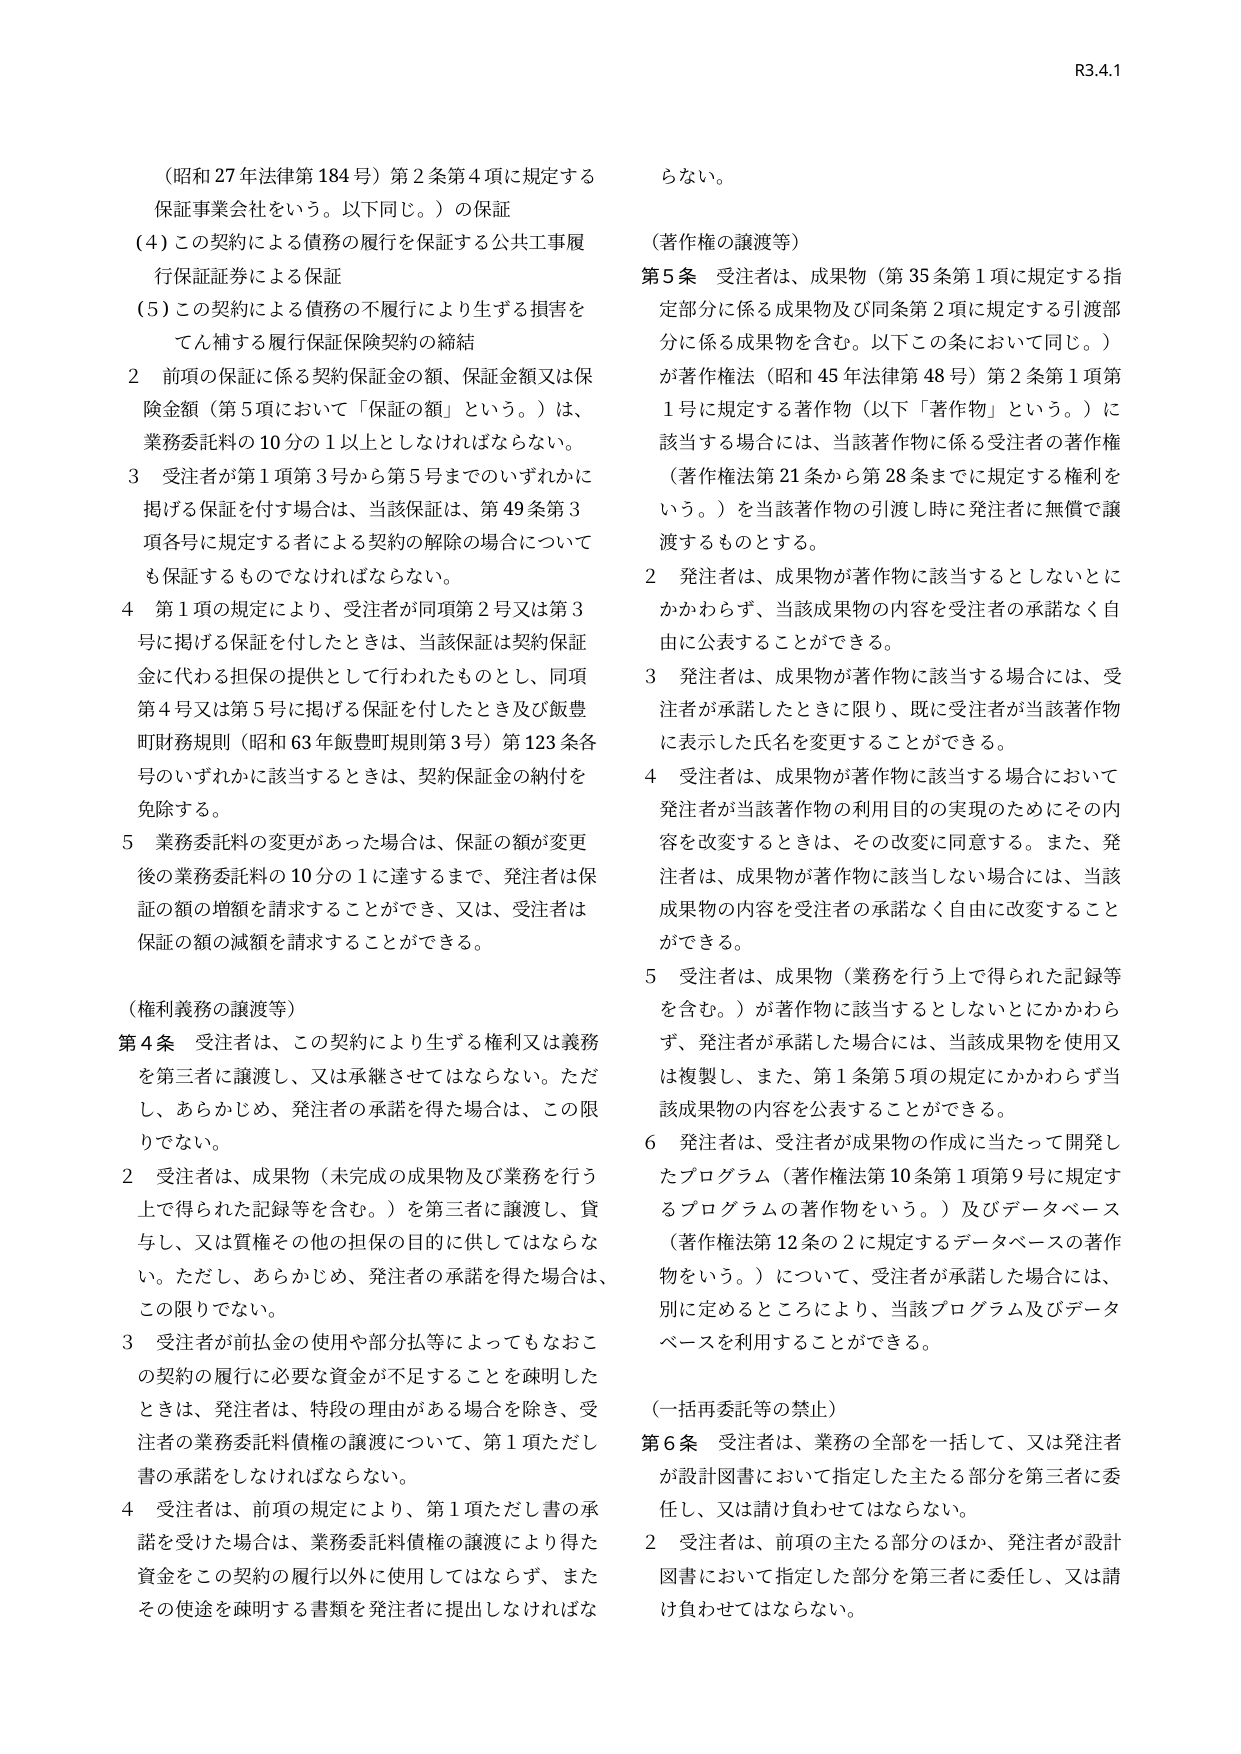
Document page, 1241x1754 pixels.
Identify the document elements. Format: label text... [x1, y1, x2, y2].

text ５ 受注者は、成果物（業務を行う上で得られた記録等を含む。）が著作物に該当するとしないとにかかわらず、発注者が承諾した場合には、当該成果物を使用又は複製し、また、第１条第５項の規定にかかわらず当該成果物の内容を公表することができる。 [641, 958, 1122, 1125]
text ３ 受注者が前払金の使用や部分払等によってもなおこの契約の履行に必要な資金が不足することを疎明したときは、発注者は、特段の理由がある場合を除き、受注者の業務委託料債権の譲渡について、第１項ただし書の承諾をしなければならない。 [118, 1325, 599, 1492]
text ４ 受注者は、前項の規定により、第１項ただし書の承諾を受けた場合は、業務委託料債権の譲渡により得た資金をこの契約の履行以外に使用してはならず、またその使途を疎明する書類を発注者に提出しなければならない。 [118, 1492, 599, 1625]
text ３ 受注者が第１項第３号から第５号までのいずれかに掲げる保証を付す場合は、当該保証は、第49条第３項各号に規定する者による契約の解除の場合についても保証するものでなければならない。 [124, 458, 599, 592]
text 第６条 受注者は、業務の全部を一括して、又は発注者が設計図書において指定した主たる部分を第三者に委任し、又は請け負わせてはならない。 [641, 1425, 1122, 1525]
text 第５条 受注者は、成果物（第35条第１項に規定する指定部分に係る成果物及び同条第２項に規定する引渡部分に係る成果物を含む。以下この条において同じ。）が著作権法（昭和45年法律第48号）第２条第１項第１号に規定する著作物（以下「著作物」という。）に該当する場合には、当該著作物に係る受注者の著作権（著作権法第21条から第28条までに規定する権利をいう。）を当該著作物の引渡し時に発注者に無償で譲渡するものとする。 [641, 258, 1122, 558]
text （一括再委託等の禁止） [641, 1392, 1122, 1425]
text ６ 発注者は、受注者が成果物の作成に当たって開発したプログラム（著作権法第10条第１項第９号に規定するプログラムの著作物をいう。）及びデータベース（著作権法第12条の２に規定するデータベースの著作物をいう。）について、受注者が承諾した場合には、別に定めるところにより、当該プログラム及びデータベースを利用することができる。 [641, 1125, 1122, 1358]
text ４ 受注者は、成果物が著作物に該当する場合において、発注者が当該著作物の利用目的の実現のためにその内容を改変するときは、その改変に同意する。また、発注者は、成果物が著作物に該当しない場合には、当該成果物の内容を受注者の承諾なく自由に改変することができる。 [641, 758, 1122, 958]
text 第４条 受注者は、この契約により生ずる権利又は義務を第三者に譲渡し、又は承継させてはならない。ただし、あらかじめ、発注者の承諾を得た場合は、この限りでない。 [118, 1025, 599, 1158]
text ５ 業務委託料の変更があった場合は、保証の額が変更後の業務委託料の10分の１に達するまで、発注者は保証の額の増額を請求することができ、又は、受注者は保証の額の減額を請求することができる。 [118, 825, 599, 958]
text ３ 発注者は、成果物が著作物に該当する場合には、受注者が承諾したときに限り、既に受注者が当該著作物に表示した氏名を変更することができる。 [641, 658, 1122, 758]
text ４ 受注者は、前項の規定により、第１項ただし書の承諾を受けた場合は、業務委託料債権の譲渡により得た資金をこの契約の履行以外に使用してはならず、またその使途を疎明する書類を発注者に提出しなければならない。 [641, 158, 1122, 192]
text ２ 受注者は、前項の主たる部分のほか、発注者が設計図書において指定した部分を第三者に委任し、又は請け負わせてはならない。 [641, 1525, 1122, 1625]
text (５) この契約による債務の不履行により生ずる損害をてん補する履行保証保険契約の締結 [137, 292, 599, 358]
text （権利義務の譲渡等） [118, 992, 599, 1025]
text ２ 発注者は、成果物が著作物に該当するとしないとにかかわらず、当該成果物の内容を受注者の承諾なく自由に公表することができる。 [641, 558, 1122, 658]
text ２ 前項の保証に係る契約保証金の額、保証金額又は保険金額（第５項において「保証の額」という。）は、業務委託料の10分の１以上としなければならない。 [124, 358, 599, 458]
text （著作権の譲渡等） [641, 225, 1122, 258]
text (４) この契約による債務の履行を保証する公共工事履行保証証券による保証 [136, 225, 599, 292]
text ４ 第１項の規定により、受注者が同項第２号又は第３号に掲げる保証を付したときは、当該保証は契約保証金に代わる担保の提供として行われたものとし、同項第４号又は第５号に掲げる保証を付したとき及び飯豊町財務規則（昭和63年飯豊町規則第3号）第123条各号のいずれかに該当するときは、契約保証金の納付を免除する。 [118, 592, 599, 825]
text ２ 受注者は、成果物（未完成の成果物及び業務を行う上で得られた記録等を含む。）を第三者に譲渡し、貸与し、又は質権その他の担保の目的に供してはならない。ただし、あらかじめ、発注者の承諾を得た場合は、この限りでない。 [118, 1158, 599, 1325]
